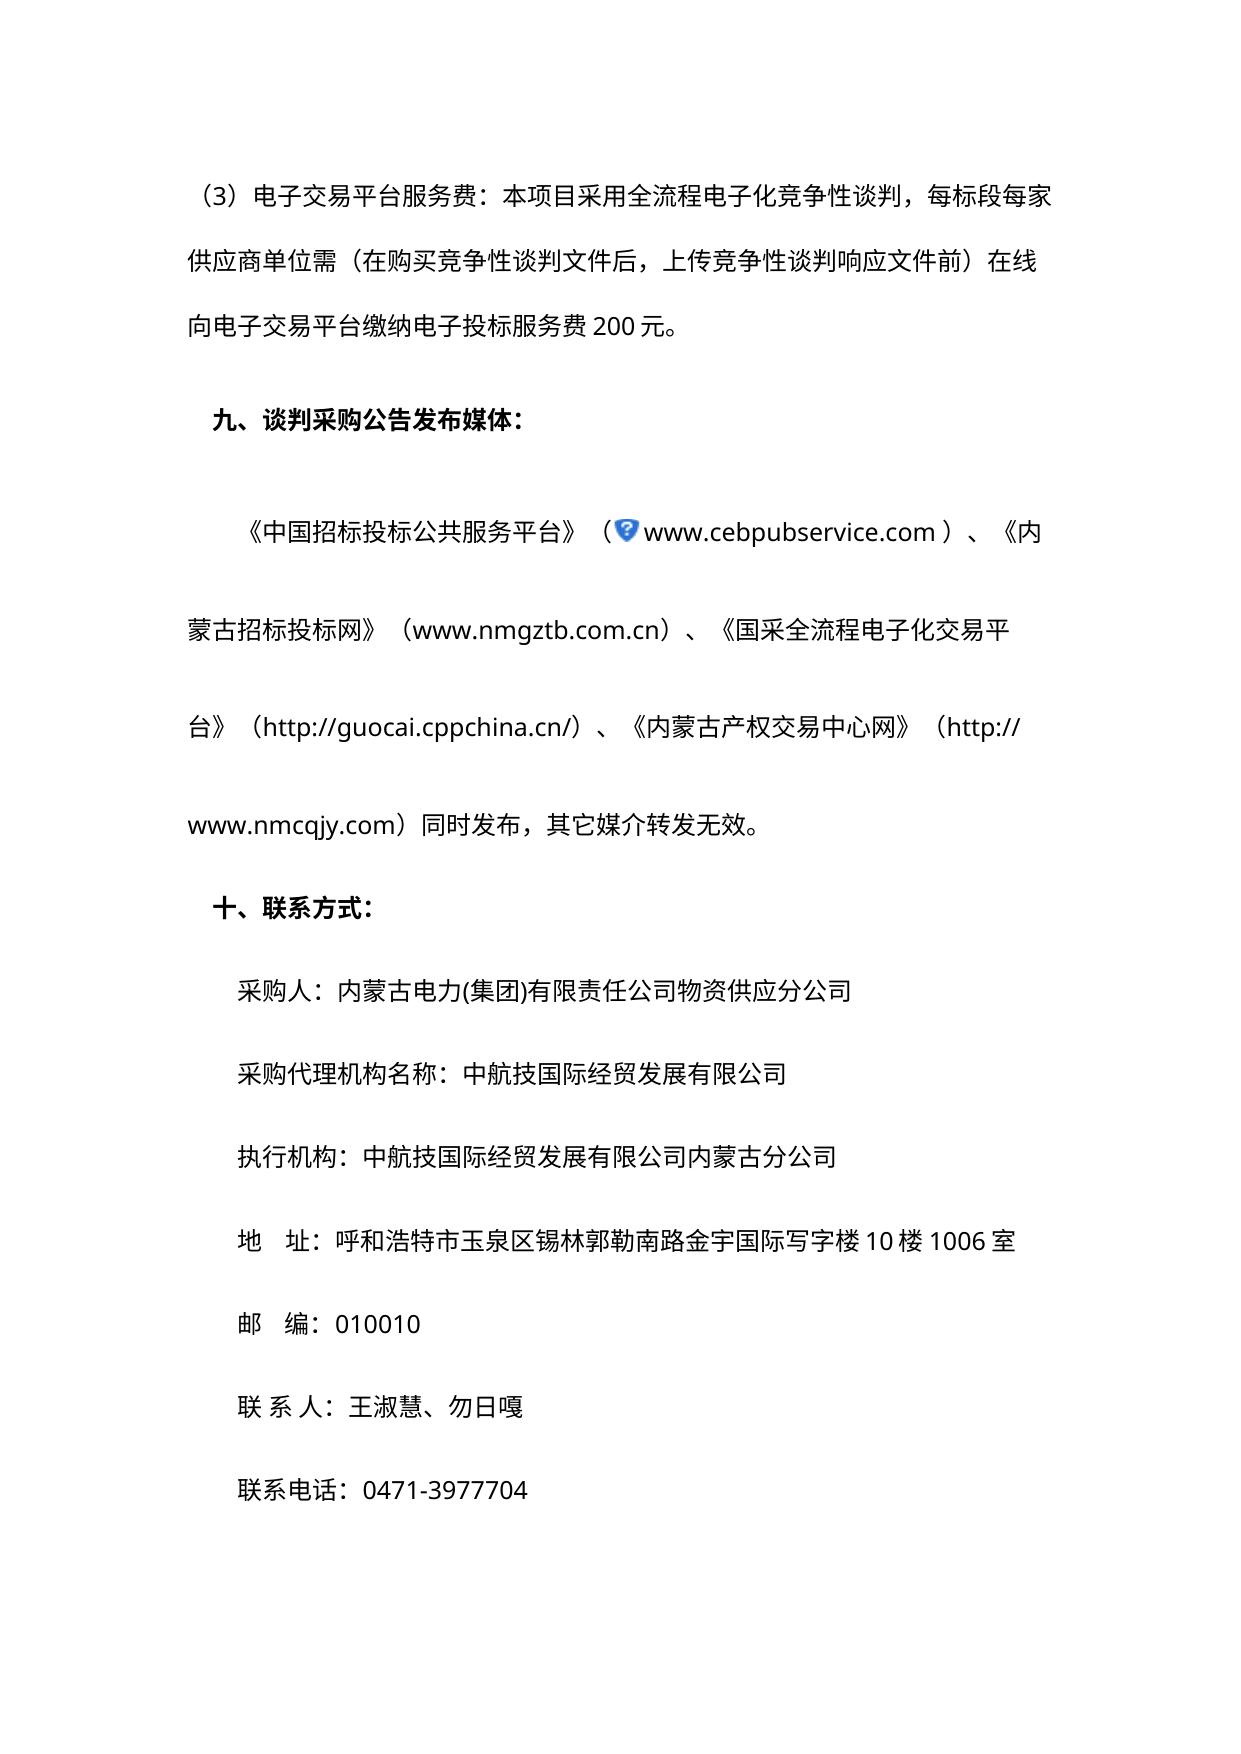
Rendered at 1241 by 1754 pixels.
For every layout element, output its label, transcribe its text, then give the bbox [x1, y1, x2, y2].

text 联 系 人：王淑慧、勿日嘎 [187, 1373, 1053, 1438]
text 十、联系方式： [187, 874, 1053, 939]
text 采购代理机构名称：中航技国际经贸发展有限公司 [187, 1040, 1053, 1105]
text 联系电话：0471-3977704 [187, 1456, 1053, 1521]
text 邮 编：010010 [187, 1290, 1053, 1355]
picture [612, 519, 644, 542]
text （3）电子交易平台服务费：本项目采用全流程电子化竞争性谈判，每标段每家供应商单位需（在购买竞争性谈判文件后，上传竞争性谈判响应文件前）在线向电子交易平台缴纳电子投标服务费200元。 [187, 162, 1053, 357]
text 采购人：内蒙古电力(集团)有限责任公司物资供应分公司 [187, 957, 1053, 1022]
text 地 址：呼和浩特市玉泉区锡林郭勒南路金宇国际写字楼10楼1006室 [187, 1207, 1053, 1272]
text 九、谈判采购公告发布媒体： [187, 386, 1053, 451]
text 《中国招标投标公共服务平台》（www.cebpubservice.com ）、《内蒙古招标投标网》（www.nmgztb.com.cn）、《国采全流程电子化交易平台》（http://guocai.cppchina.cn/）、《内蒙古产权交易中心网》（http://www.nmcqjy.com）同时发布，其它媒介转发无效。 [187, 498, 1053, 856]
text 执行机构：中航技国际经贸发展有限公司内蒙古分公司 [187, 1123, 1053, 1188]
